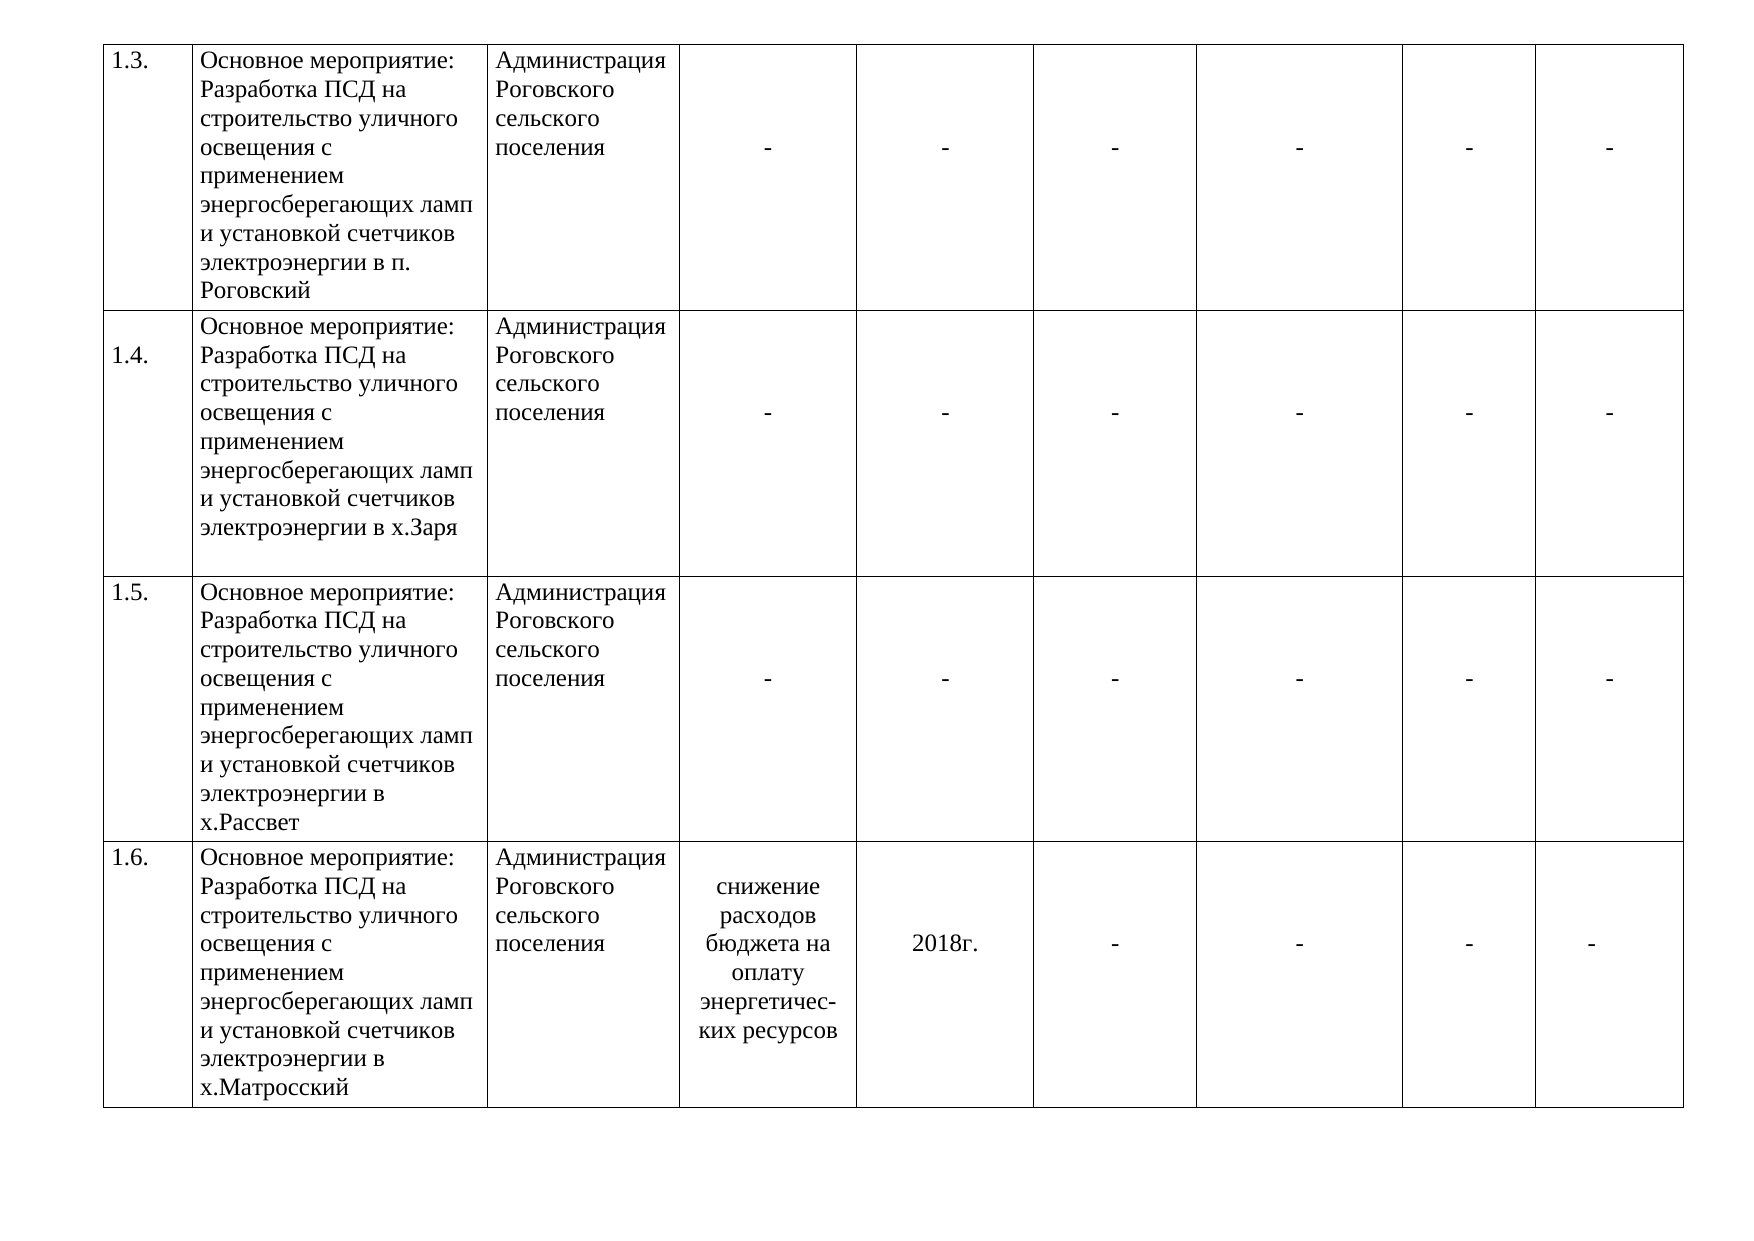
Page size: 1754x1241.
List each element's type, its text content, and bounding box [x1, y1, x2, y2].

table_cell - [857, 45, 1033, 310]
table_cell 1.6. [104, 842, 192, 1107]
table_cell - [1197, 45, 1402, 310]
table_cell - [1536, 45, 1683, 310]
table_cell - [1403, 311, 1535, 576]
table_cell - [1197, 311, 1402, 576]
table_cell - [1403, 842, 1535, 1107]
table_cell 1.4. [104, 311, 192, 576]
table_cell - [1403, 577, 1535, 841]
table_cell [488, 842, 679, 1107]
table_cell - [1034, 45, 1196, 310]
table_cell - [1536, 842, 1683, 1107]
table_cell 2018г. [857, 842, 1033, 1107]
table_cell - [1034, 577, 1196, 841]
table_cell Администрация Роговского сельского поселения [488, 577, 679, 841]
table_cell - [680, 311, 856, 576]
table_cell Основное мероприятие: Разработка ПСД на строительство уличного освещения с применением энергосберегающих ламп и установкой счетчиков электроэнергии в х.Рассвет [193, 577, 487, 841]
table_cell - [680, 577, 856, 841]
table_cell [488, 45, 679, 310]
table_cell - [857, 311, 1033, 576]
table_cell - [1197, 842, 1402, 1107]
table_cell - [1034, 842, 1196, 1107]
table_cell - [680, 45, 856, 310]
table_cell снижение расходов бюджета на оплату энергетичес-ких ресурсов [680, 842, 856, 1107]
table_cell - [1034, 311, 1196, 576]
table_cell - [1536, 577, 1683, 841]
table_cell - [1197, 577, 1402, 841]
table_cell 1.5. [104, 577, 192, 841]
table_cell Администрация Роговского сельского поселения [488, 311, 679, 576]
table_cell - [1403, 45, 1535, 310]
table_cell 1.3. [104, 45, 192, 310]
table_cell - [857, 577, 1033, 841]
table_cell Основное мероприятие: Разработка ПСД на строительство уличного освещения с применением энергосберегающих ламп и установкой счетчиков электроэнергии в х.Заря [193, 311, 487, 576]
table_cell Основное мероприятие: Разработка ПСД на строительство уличного освещения с применением энергосберегающих ламп и установкой счетчиков электроэнергии в п. Роговский [193, 45, 487, 310]
table_cell - [1536, 311, 1683, 576]
table_cell Основное мероприятие: Разработка ПСД на строительство уличного освещения с применением энергосберегающих ламп и установкой счетчиков электроэнергии в х.Матросский [193, 842, 487, 1107]
